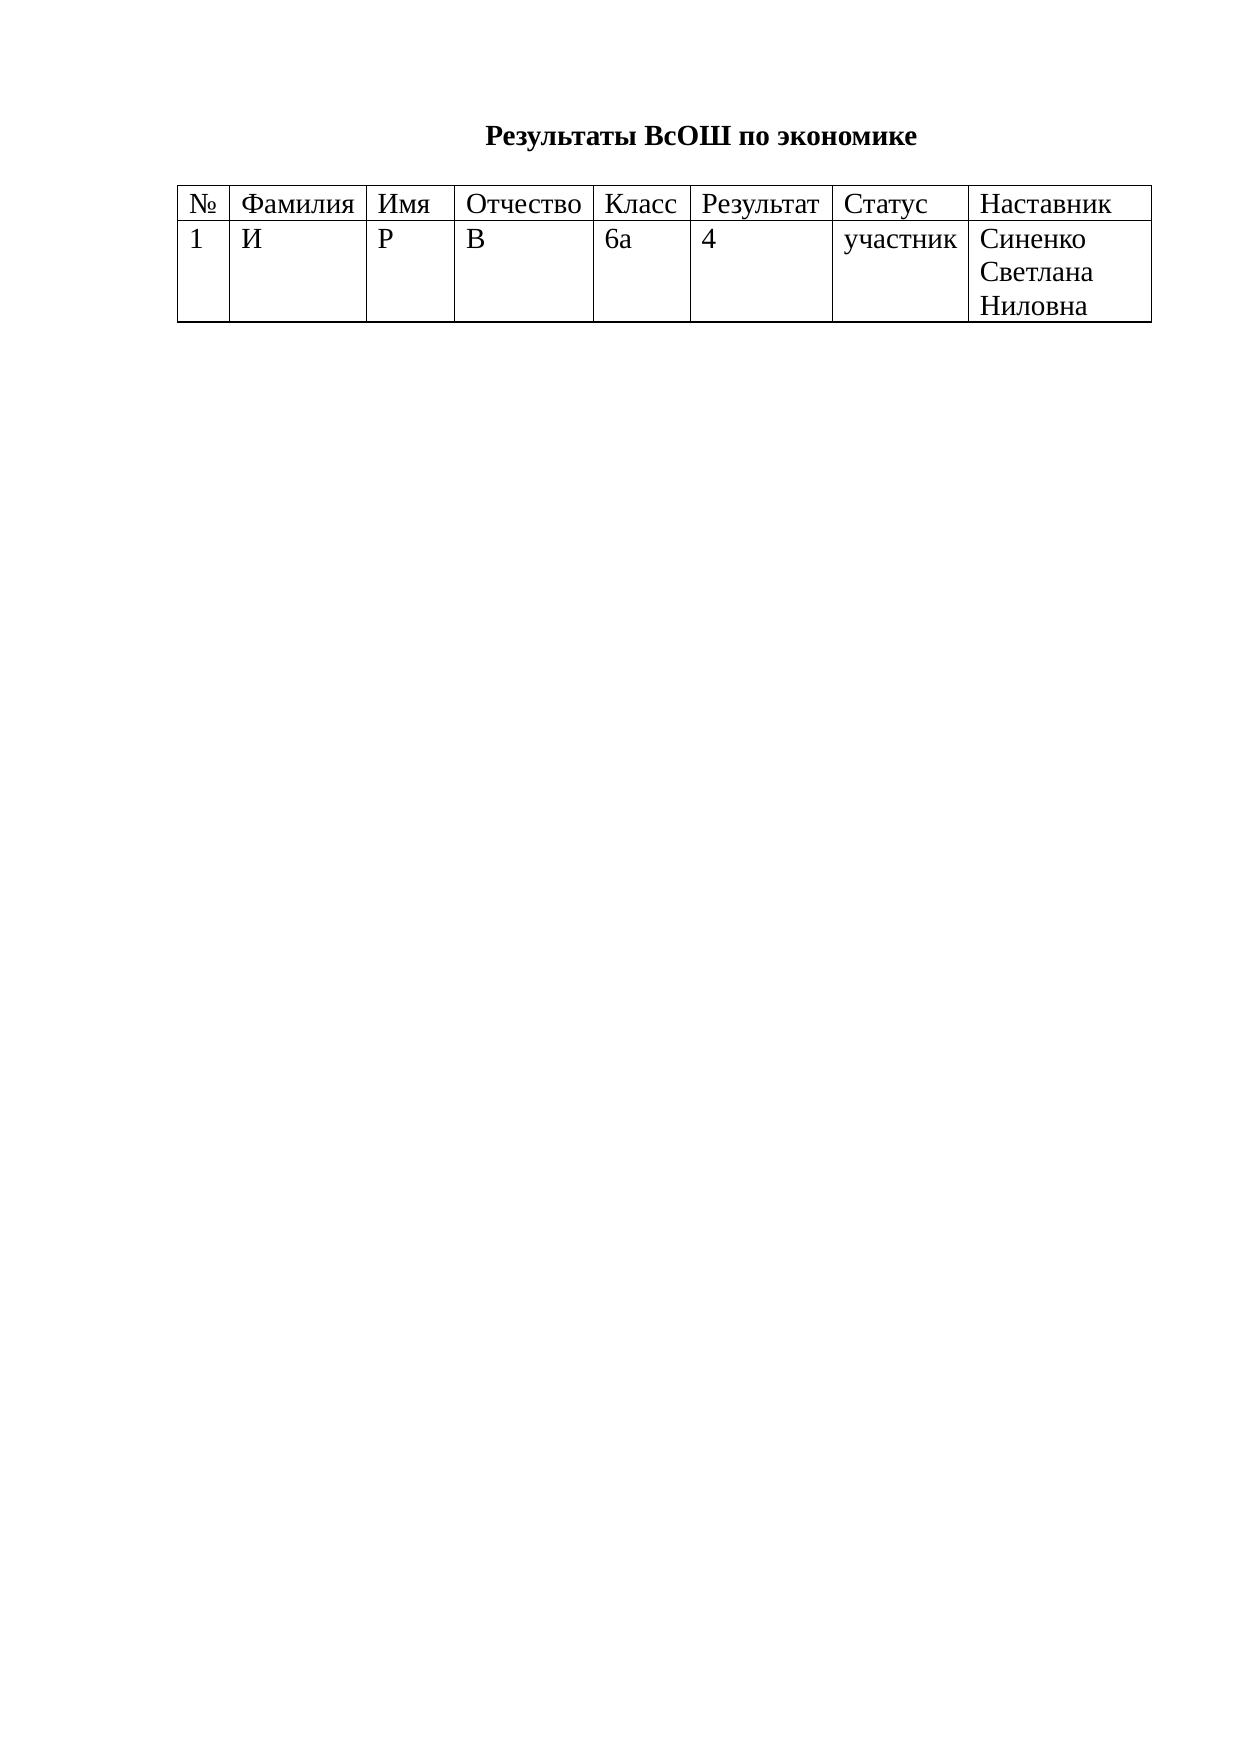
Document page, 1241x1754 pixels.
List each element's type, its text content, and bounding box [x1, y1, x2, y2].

table_header Имя [367, 186, 454, 220]
table_cell И [230, 221, 366, 321]
table_cell 4 [691, 221, 832, 321]
table_cell Р [367, 221, 454, 321]
table_cell В [455, 221, 593, 321]
table_cell участник [833, 221, 968, 321]
table_cell Синенко Светлана Ниловна [969, 221, 1151, 321]
text Результаты ВсОШ по экономике [177, 118, 1152, 152]
table_header Отчество [455, 186, 593, 220]
table_header Результат [691, 186, 832, 220]
table_header Класс [594, 186, 690, 220]
table_header Фамилия [230, 186, 366, 220]
table_cell 1 [178, 221, 229, 321]
table_header Статус [833, 186, 968, 220]
table_header № [178, 186, 229, 220]
table_header Наставник [969, 186, 1151, 220]
table_cell 6а [594, 221, 690, 321]
